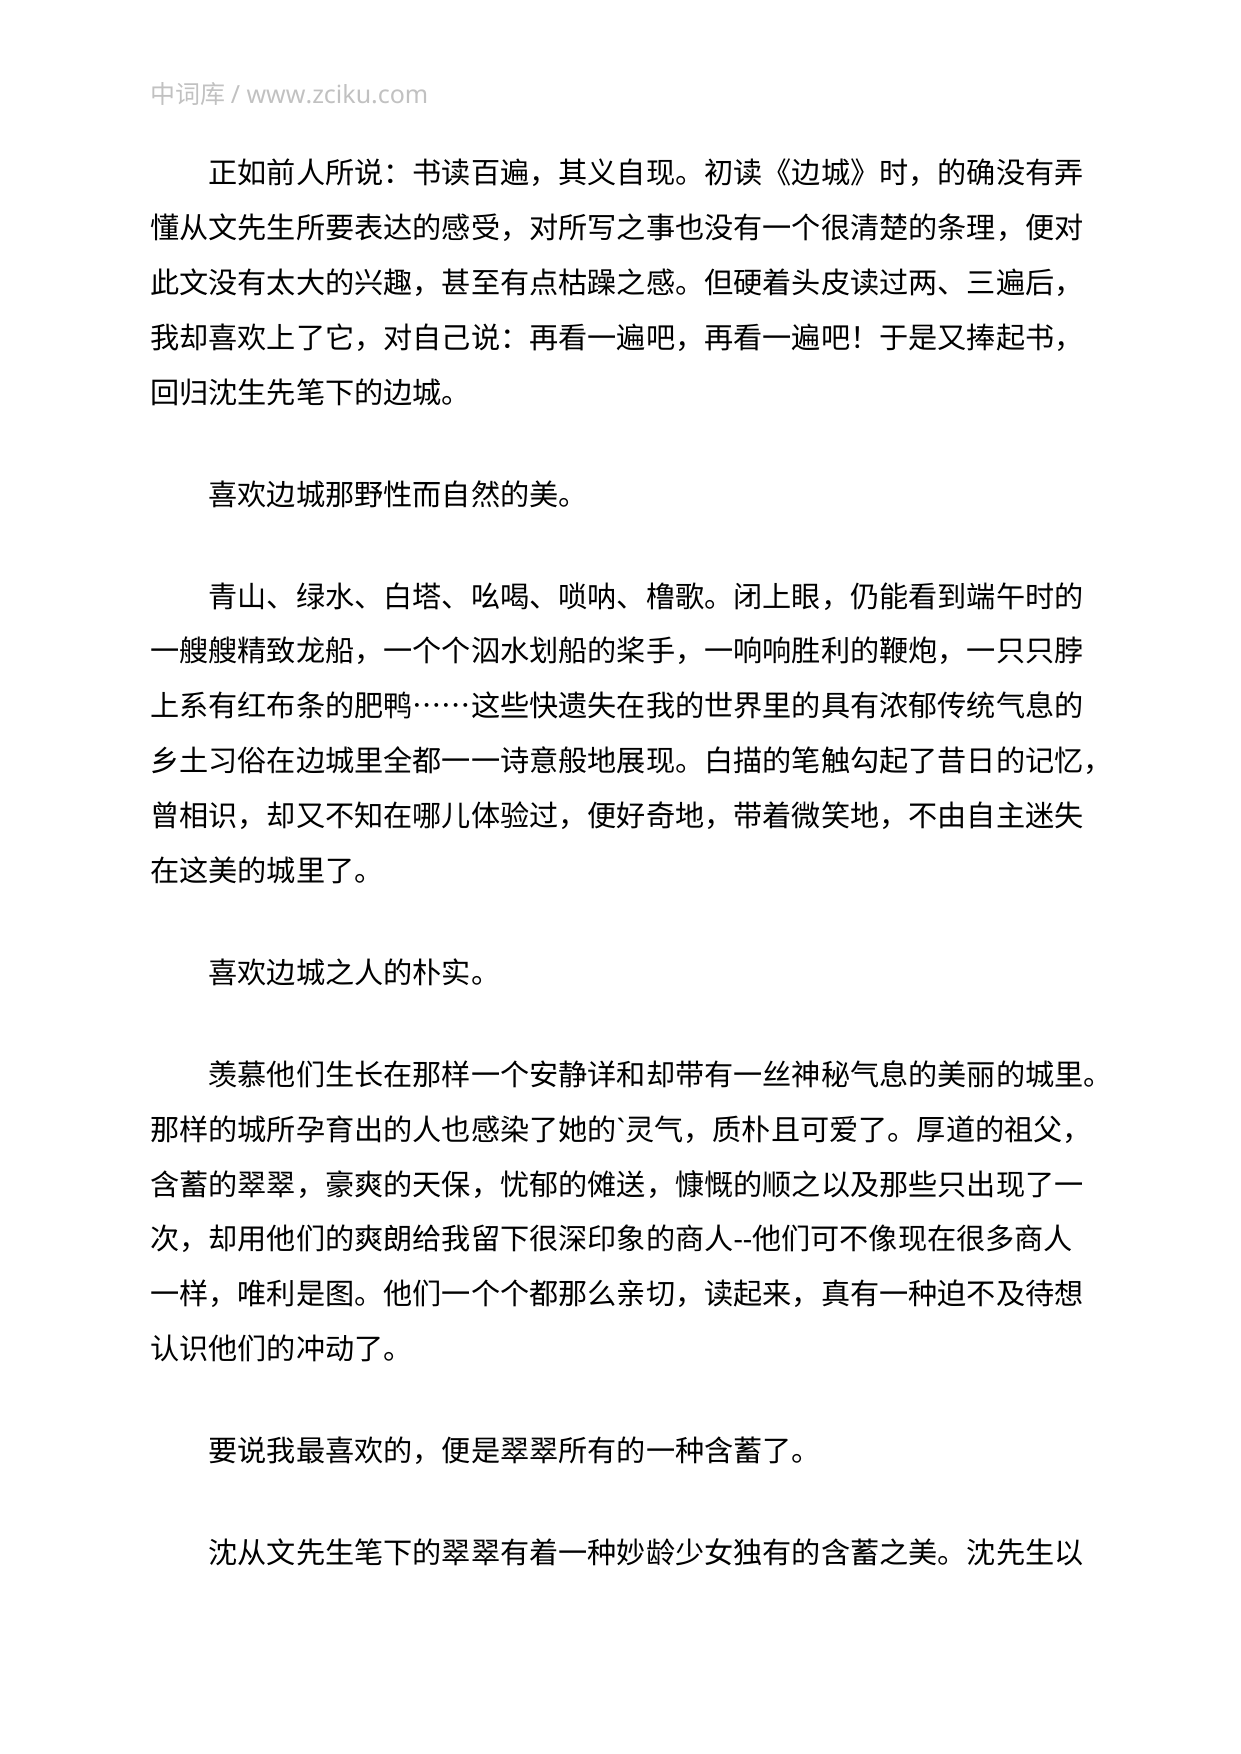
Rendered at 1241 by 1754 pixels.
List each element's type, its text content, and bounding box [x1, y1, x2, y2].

text 羡慕他们生长在那样一个安静详和却带有一丝神秘气息的美丽的城里。那样的城所孕育出的人也感染了她的`灵气，质朴且可爱了。厚道的祖父，含蓄的翠翠，豪爽的天保，忧郁的傩送，慷慨的顺之以及那些只出现了一次，却用他们的爽朗给我留下很深印象的商人--他们可不像现在很多商人一样，唯利是图。他们一个个都那么亲切，读起来，真有一种迫不及待想认识他们的冲动了。 [150, 1051, 1090, 1368]
text 喜欢边城之人的朴实。 [150, 949, 1090, 992]
text 正如前人所说：书读百遍，其义自现。初读《边城》时，的确没有弄懂从文先生所要表达的感受，对所写之事也没有一个很清楚的条理，便对此文没有太大的兴趣，甚至有点枯躁之感。但硬着头皮读过两、三遍后，我却喜欢上了它，对自己说：再看一遍吧，再看一遍吧！于是又捧起书，回归沈生先笔下的边城。 [150, 150, 1090, 412]
text 要说我最喜欢的，便是翠翠所有的一种含蓄了。 [150, 1428, 1090, 1470]
text 喜欢边城那野性而自然的美。 [150, 471, 1090, 514]
text 青山、绿水、白塔、吆喝、唢呐、橹歌。闭上眼，仍能看到端午时的一艘艘精致龙船，一个个泅水划船的桨手，一响响胜利的鞭炮，一只只脖上系有红布条的肥鸭……这些快遗失在我的世界里的具有浓郁传统气息的乡土习俗在边城里全都一一诗意般地展现。白描的笔触勾起了昔日的记忆，曾相识，却又不知在哪儿体验过，便好奇地，带着微笑地，不由自主迷失在这美的城里了。 [150, 573, 1090, 890]
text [150, 1529, 1090, 1572]
